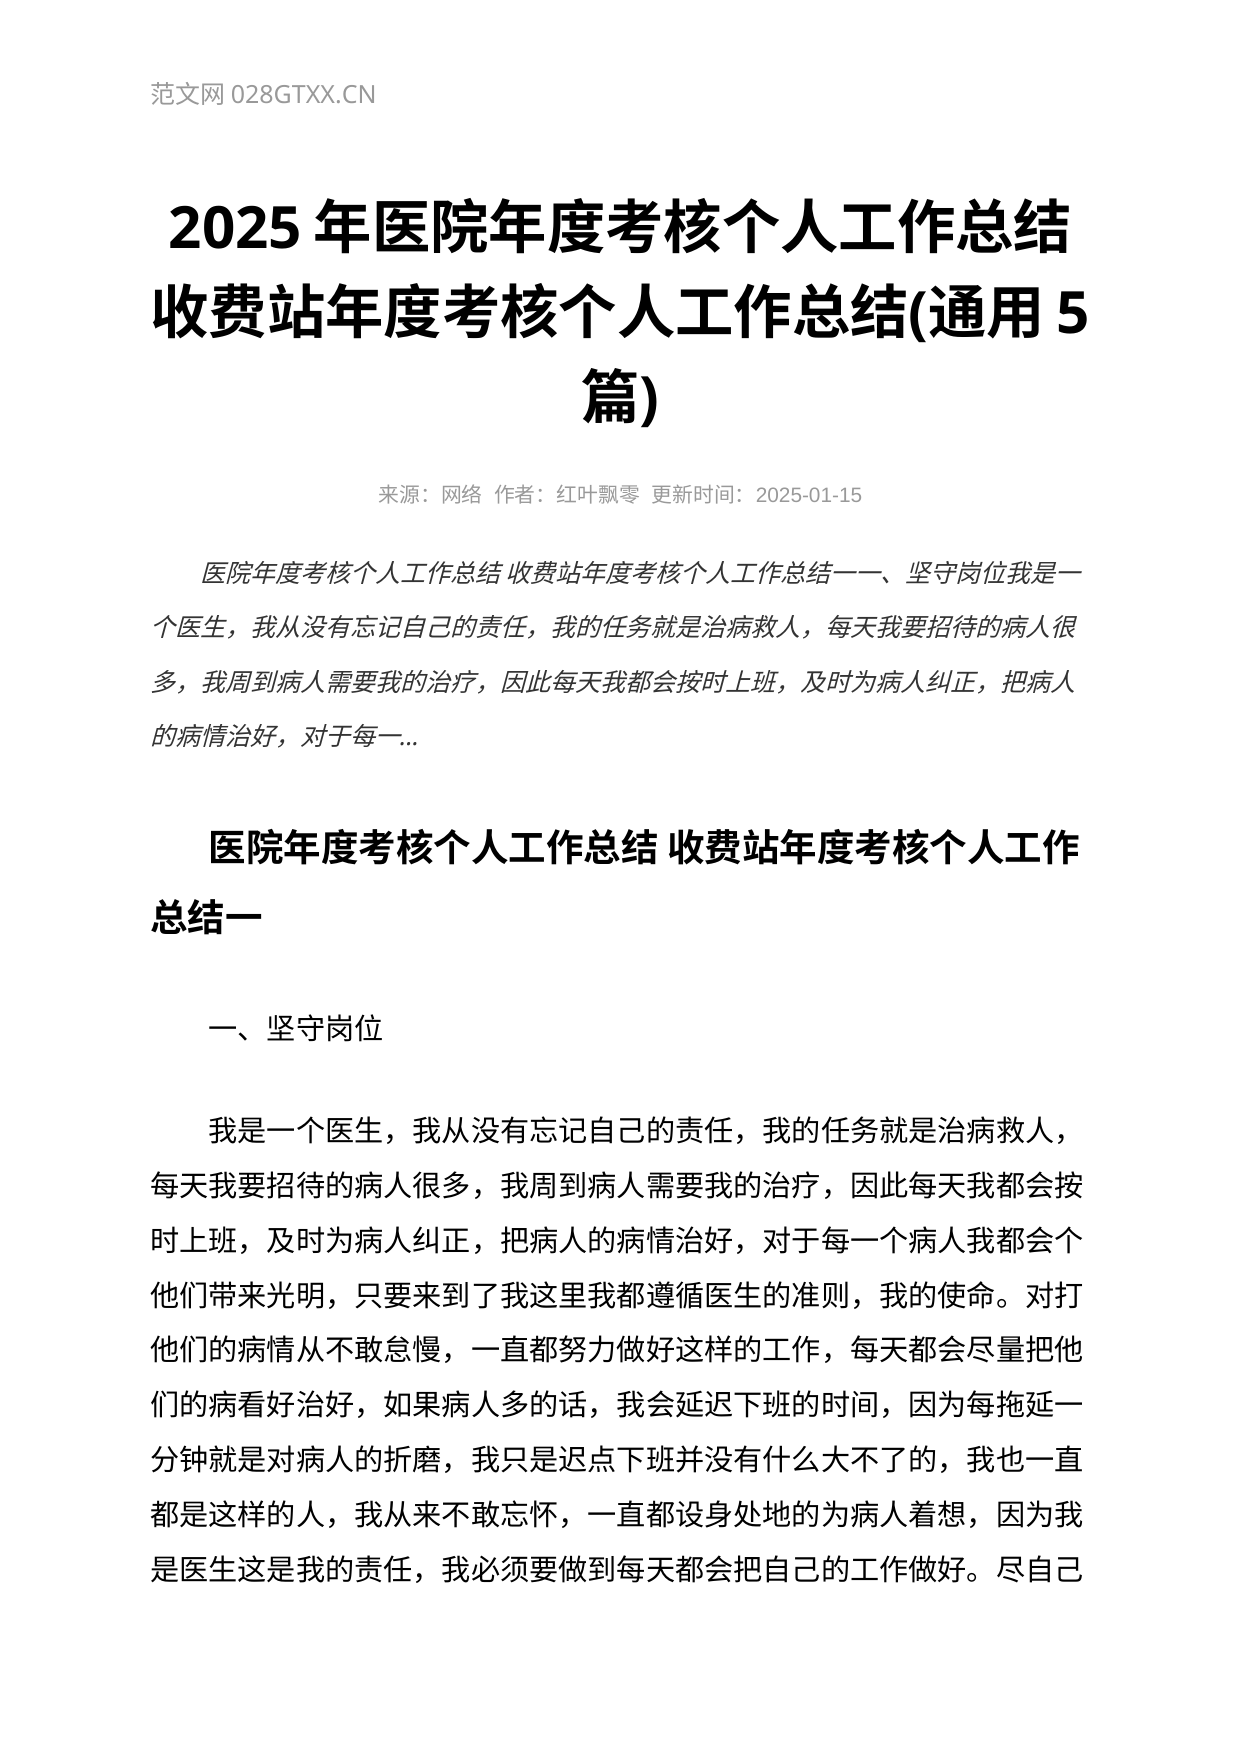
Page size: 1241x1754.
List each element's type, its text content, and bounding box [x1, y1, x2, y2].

text 来源：网络 作者：红叶飘零 更新时间：2025-01-15 [150, 482, 1090, 506]
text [150, 1107, 1090, 1589]
text 一、坚守岗位 [150, 1006, 1090, 1048]
text 医院年度考核个人工作总结 收费站年度考核个人工作总结一 [150, 818, 1090, 942]
subtitle 2025年医院年度考核个人工作总结 收费站年度考核个人工作总结(通用5篇) [150, 181, 1090, 436]
text 医院年度考核个人工作总结 收费站年度考核个人工作总结一一、坚守岗位我是一个医生，我从没有忘记自己的责任，我的任务就是治病救人，每天我要招待的病人很多，我周到病人需要我的治疗，因此每天我都会按时上班，及时为病人纠正，把病人的病情治好，对于每一... [150, 553, 1090, 753]
